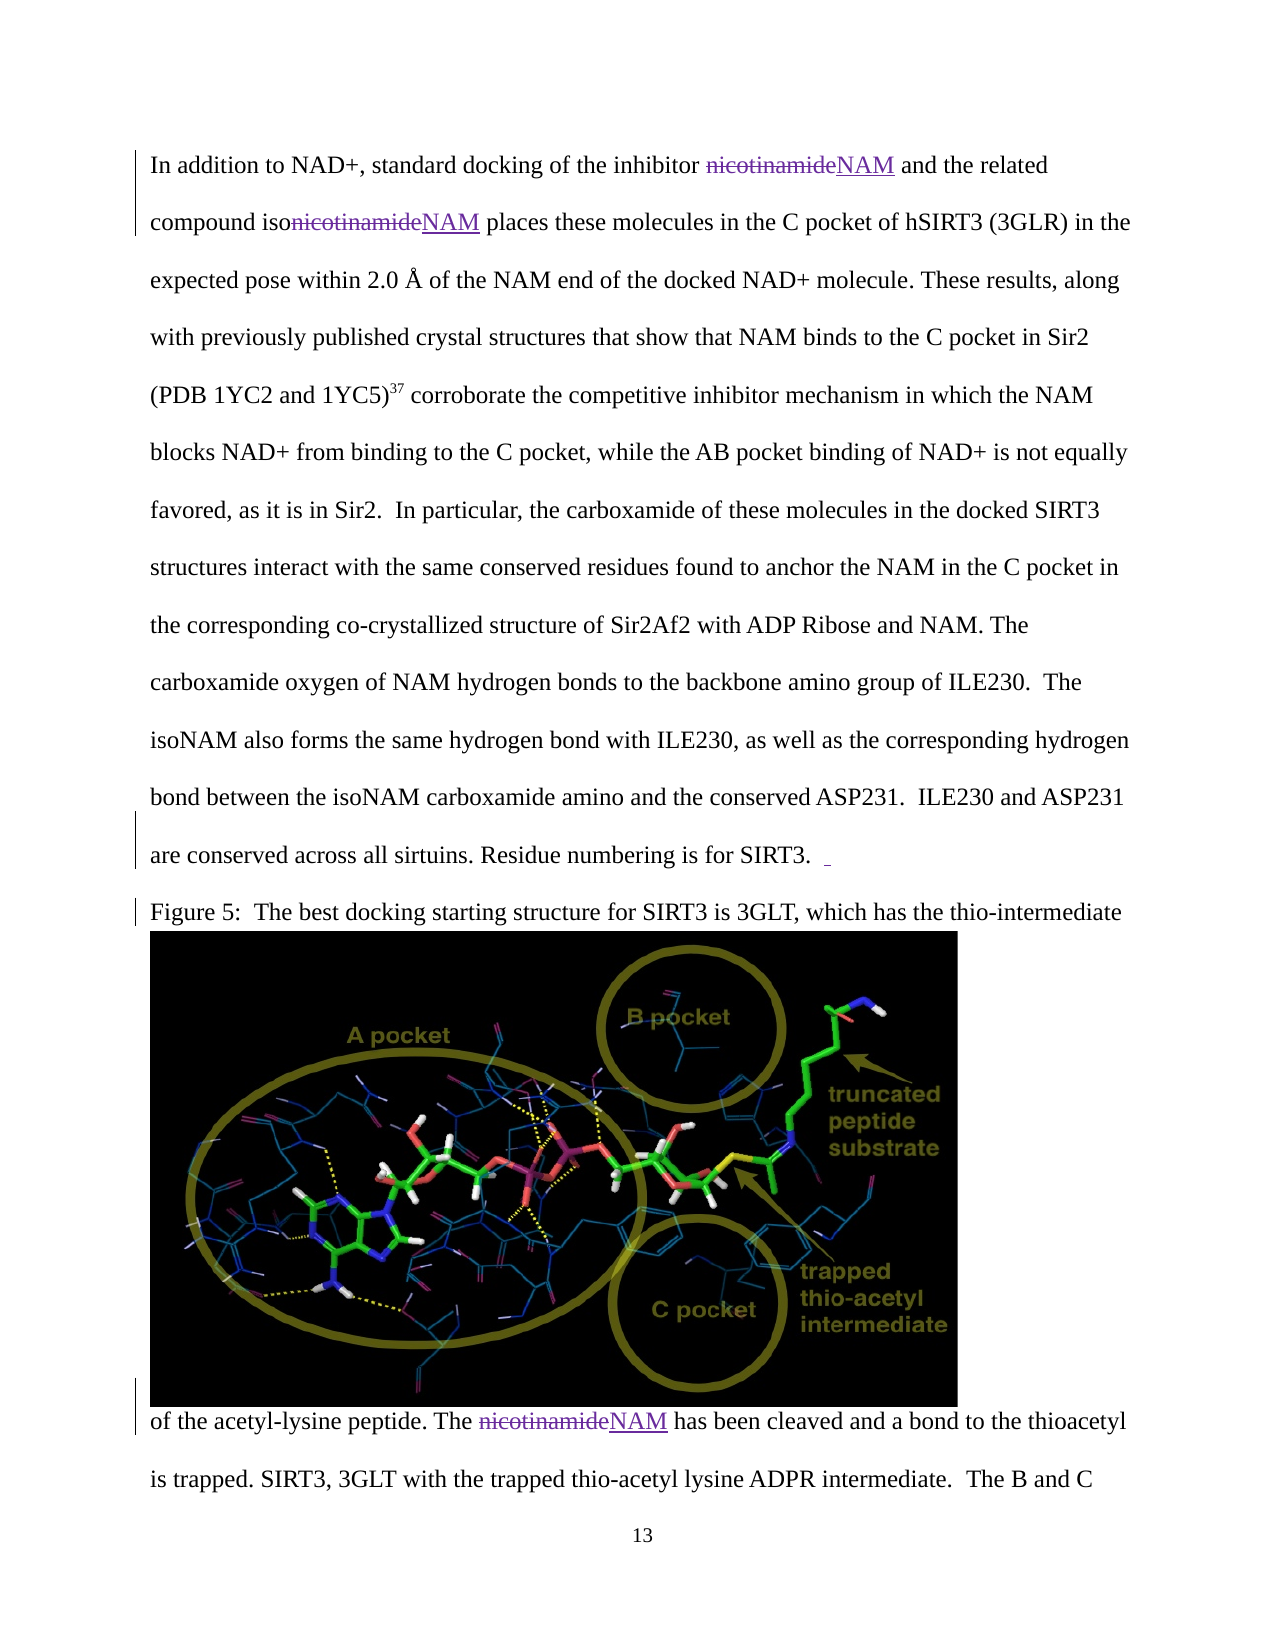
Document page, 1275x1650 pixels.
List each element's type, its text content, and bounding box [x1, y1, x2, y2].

text In addition to NAD+, standard docking of the inhibitor and the related compound iso places these molecules in the C pocket of hSIRT3 (3GLR) in the expected pose within 2.0 Å of the NAM end of the docked NAD+ molecule. These results, along with previously published crystal structures that show that NAM binds to the C pocket in Sir2 (PDB 1YC2 and 1YC5)37 corroborate the competitive inhibitor mechanism in which the NAM blocks NAD+ from binding to the C pocket, while the AB pocket binding of NAD+ is not equally favored, as it is in Sir2. In particular, the carboxamide of these molecules in the docked SIRT3 structures interact with the same conserved residues found to anchor the NAM in the C pocket in the corresponding co-crystallized structure of Sir2Af2 with ADP Ribose and NAM. The carboxamide oxygen of NAM hydrogen bonds to the backbone amino group of ILE230. The isoNAM also forms the same hydrogen bond with ILE230, as well as the corresponding hydrogen bond between the isoNAM carboxamide amino and the conserved ASP231. ILE230 and ASP231 are conserved across all sirtuins. Residue numbering is for SIRT3. [150, 150, 1134, 869]
picture [150, 931, 958, 1407]
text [150, 897, 1134, 1492]
